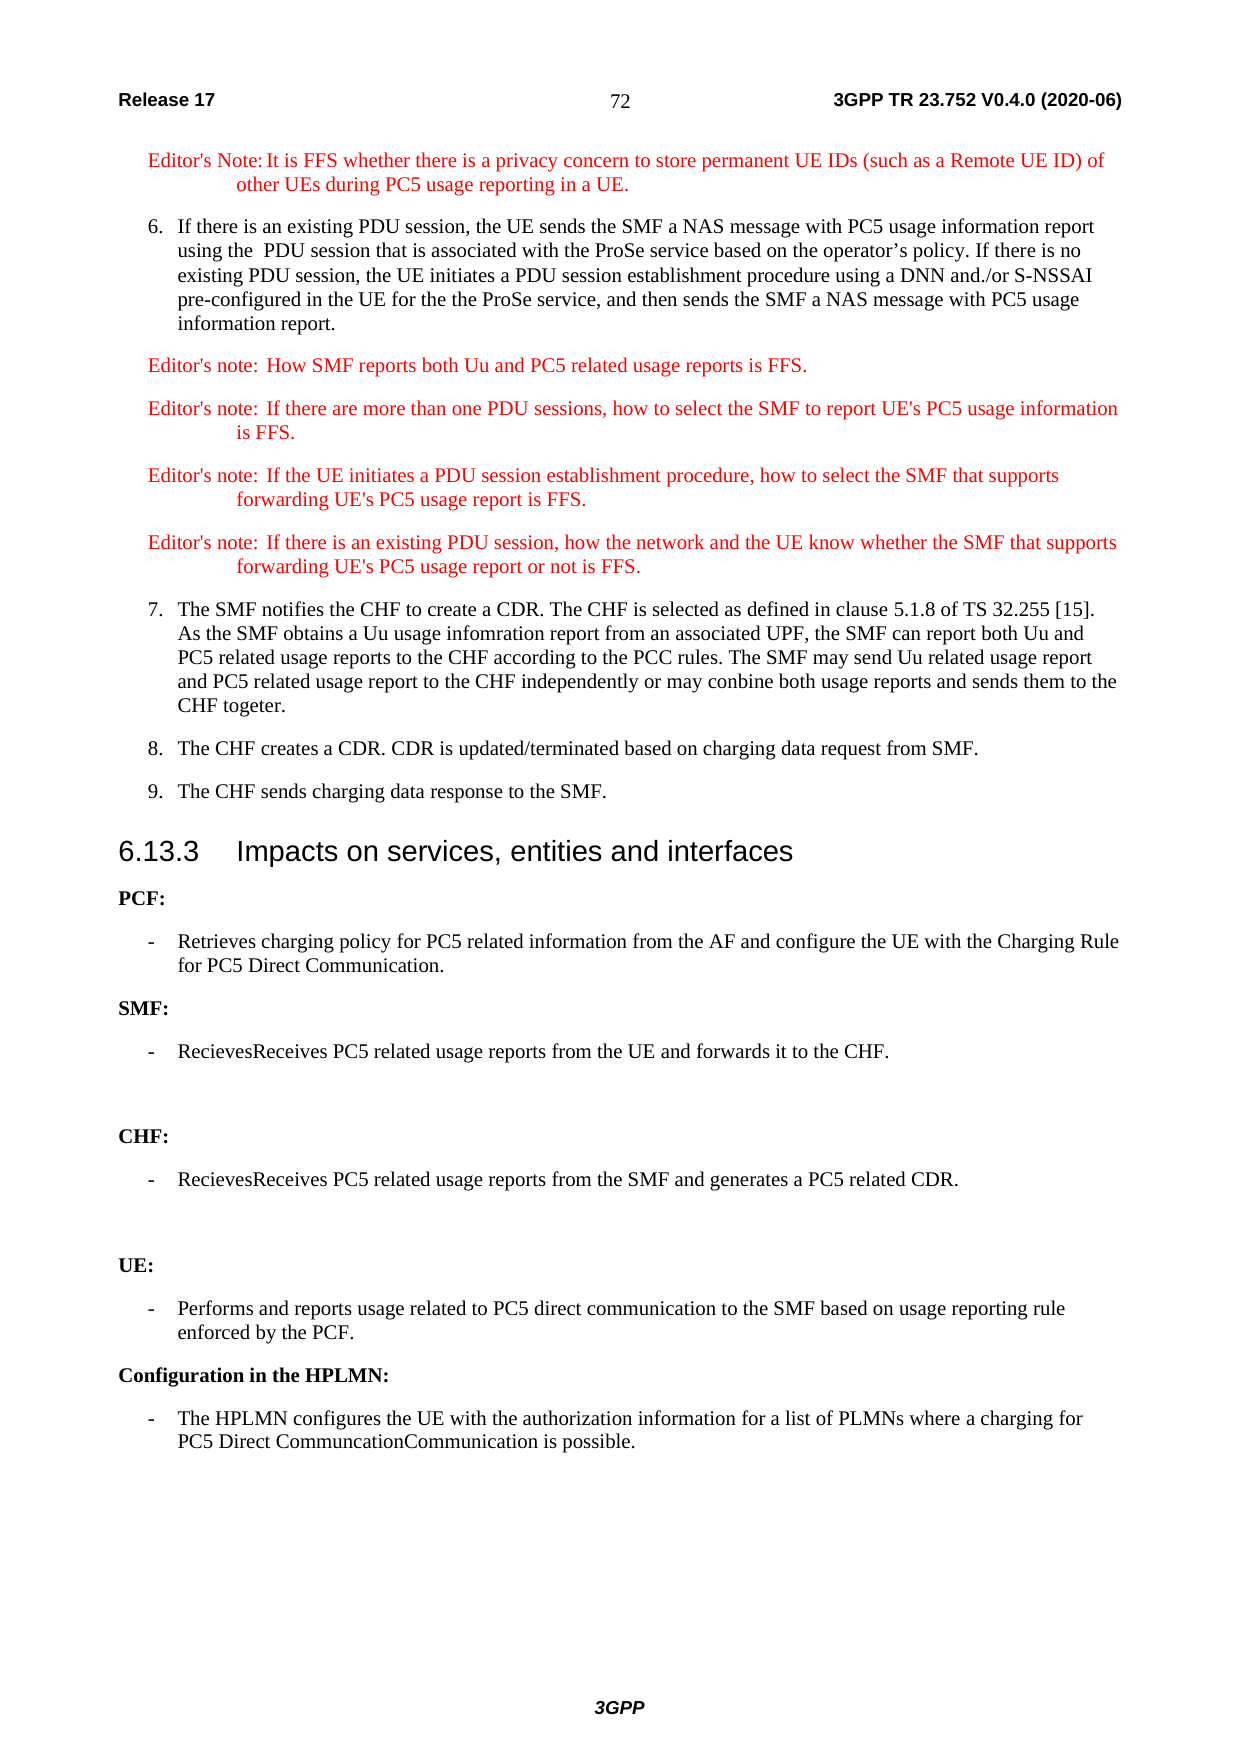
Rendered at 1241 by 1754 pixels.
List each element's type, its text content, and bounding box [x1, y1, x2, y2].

text 8. The CHF creates a CDR. [148, 736, 1122, 760]
text - Performs and reports usage related to PC5 direct communication based on usage reporting rule enforced by the PCF. [148, 1296, 1122, 1344]
text UE: [118, 1253, 1122, 1277]
text 6. If there is an existing PDU session, the UE sends the SMF a NAS message with PC5 usage information report. If there is no existing PDU session, the UE initiates a PDU session establishment procedure, and then sends the SMF a NAS message with PC5 usage information report. [148, 214, 1122, 335]
text 9. The CHF sends charging data response to the SMF. [148, 779, 1122, 803]
text - Retrieves charging policy for PC5 related information from the AF and configure the UE with the Charging Rule for PC5 Direct Communication. [148, 929, 1122, 977]
text 7. The SMF notifies the CHF to create a CDR. The CHF is selected as defined in clause 5.1.8 of TS 32.255 [15]. [148, 597, 1122, 717]
subtitle 6.13.3 Impacts on services, entities and interfaces [118, 834, 1122, 868]
text PCF: [118, 886, 1122, 910]
